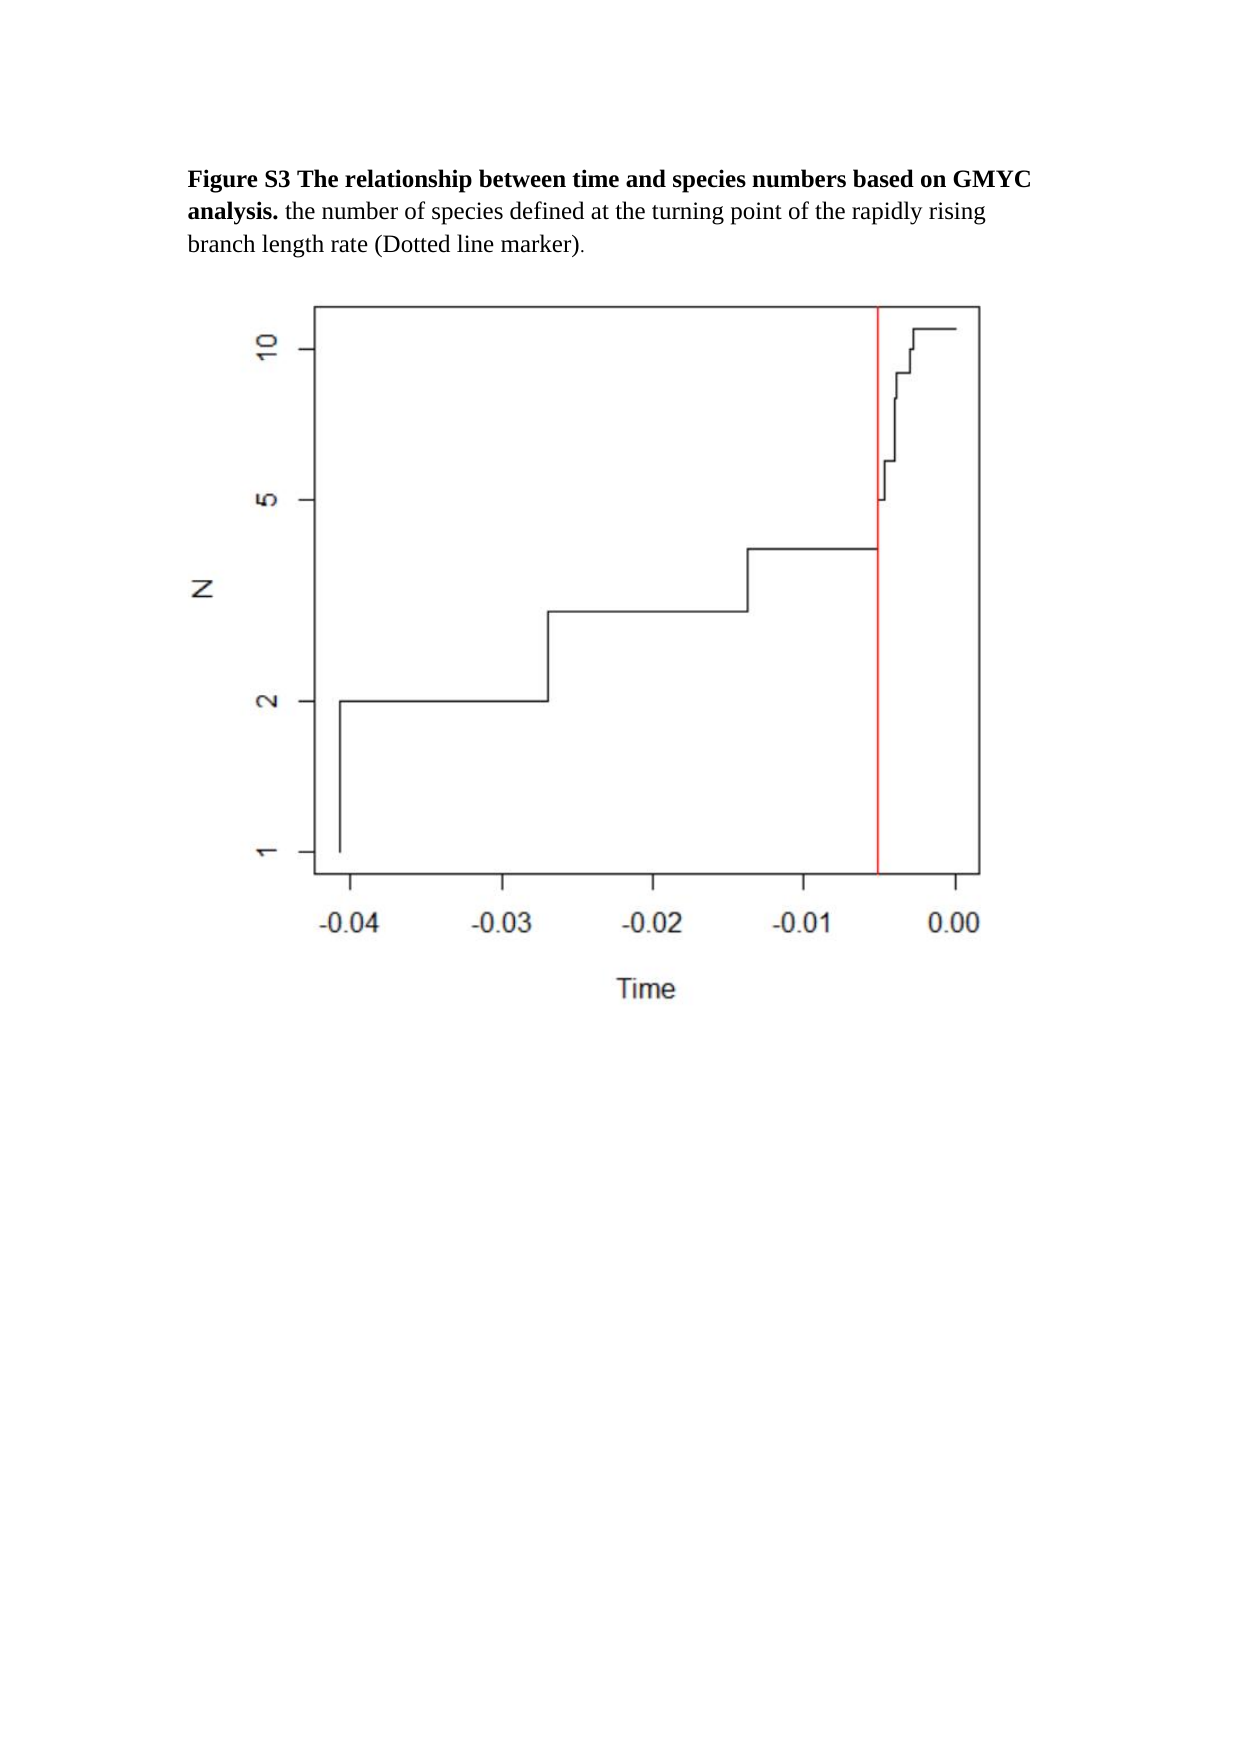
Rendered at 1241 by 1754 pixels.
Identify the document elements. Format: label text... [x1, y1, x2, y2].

text Figure S3 The relationship between time and species numbers based on GMYC analysis. the number of species defined at the turning point of the rapidly rising branch length rate (Dotted line marker). [187, 162, 1053, 259]
picture [187, 259, 1023, 1038]
